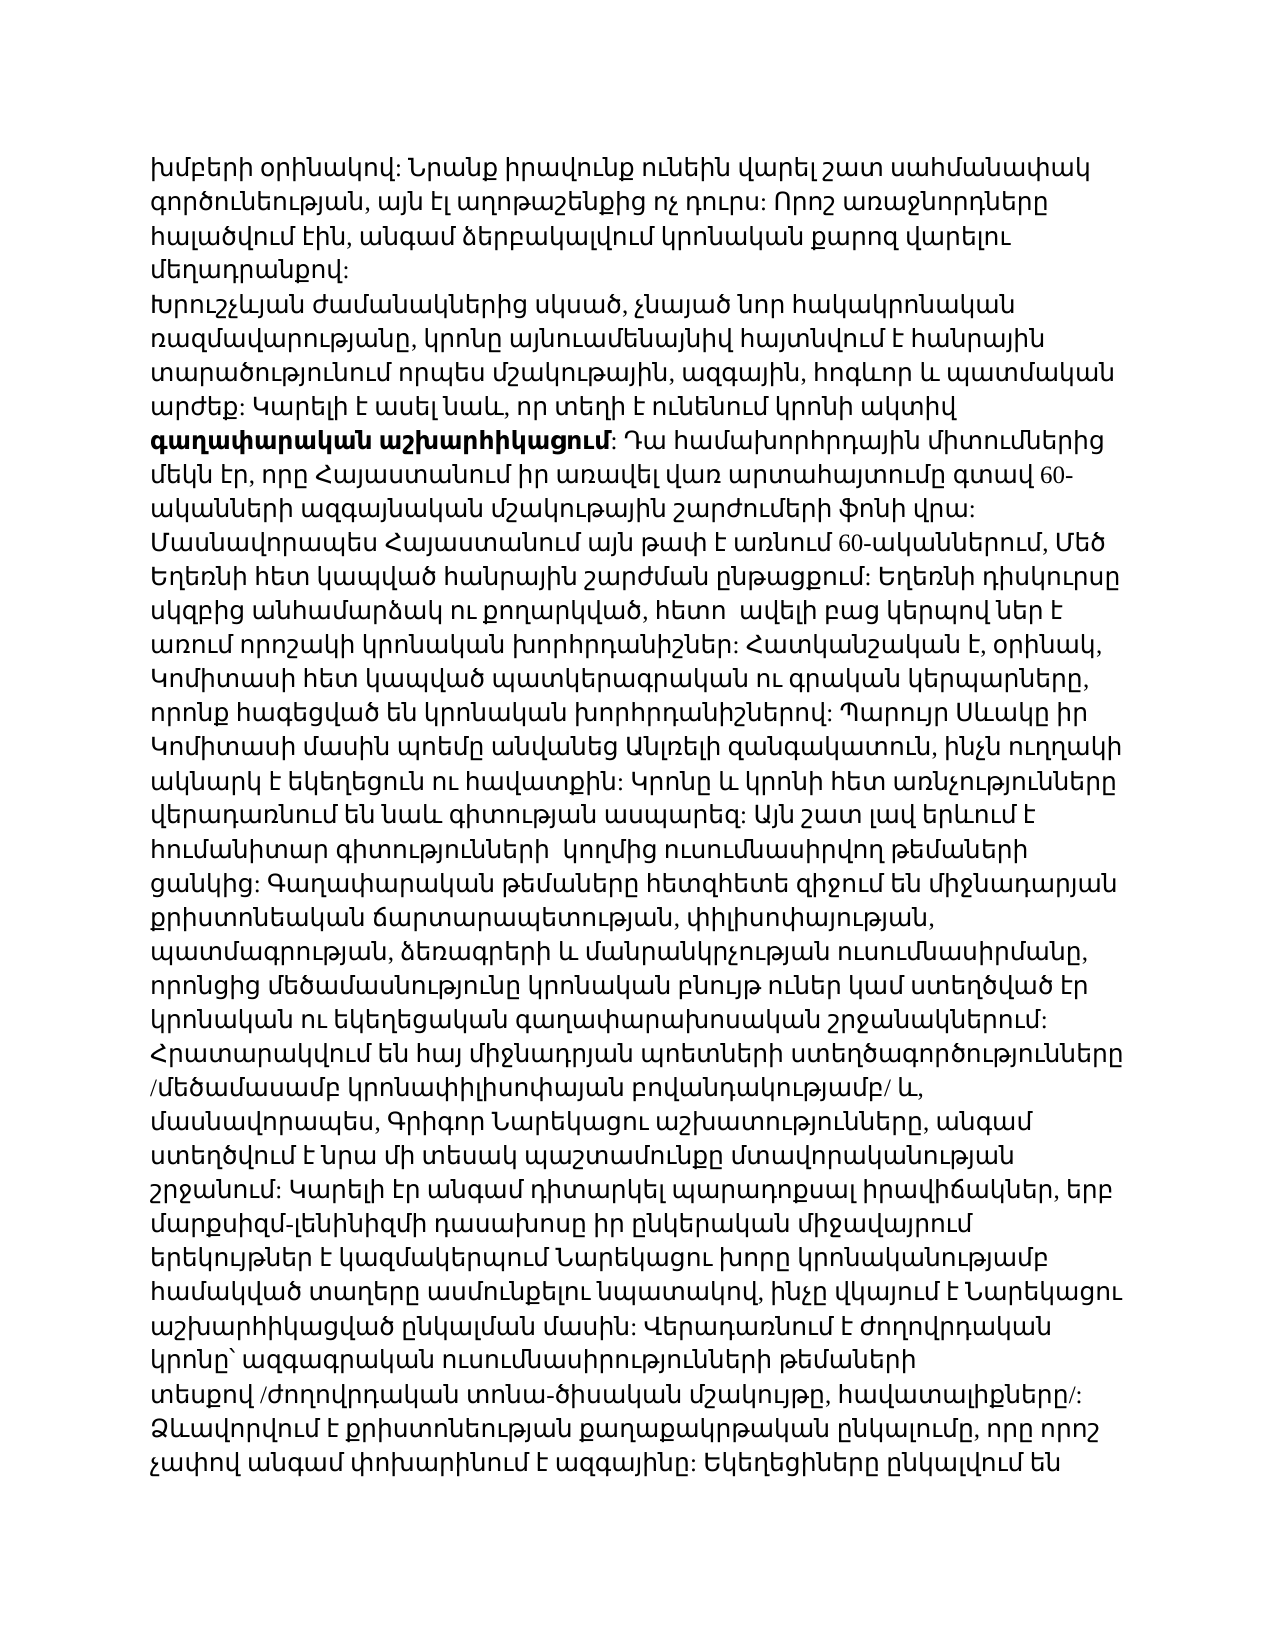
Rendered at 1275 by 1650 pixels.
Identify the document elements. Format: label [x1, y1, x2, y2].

text [150, 286, 1125, 1478]
text [150, 150, 1125, 286]
